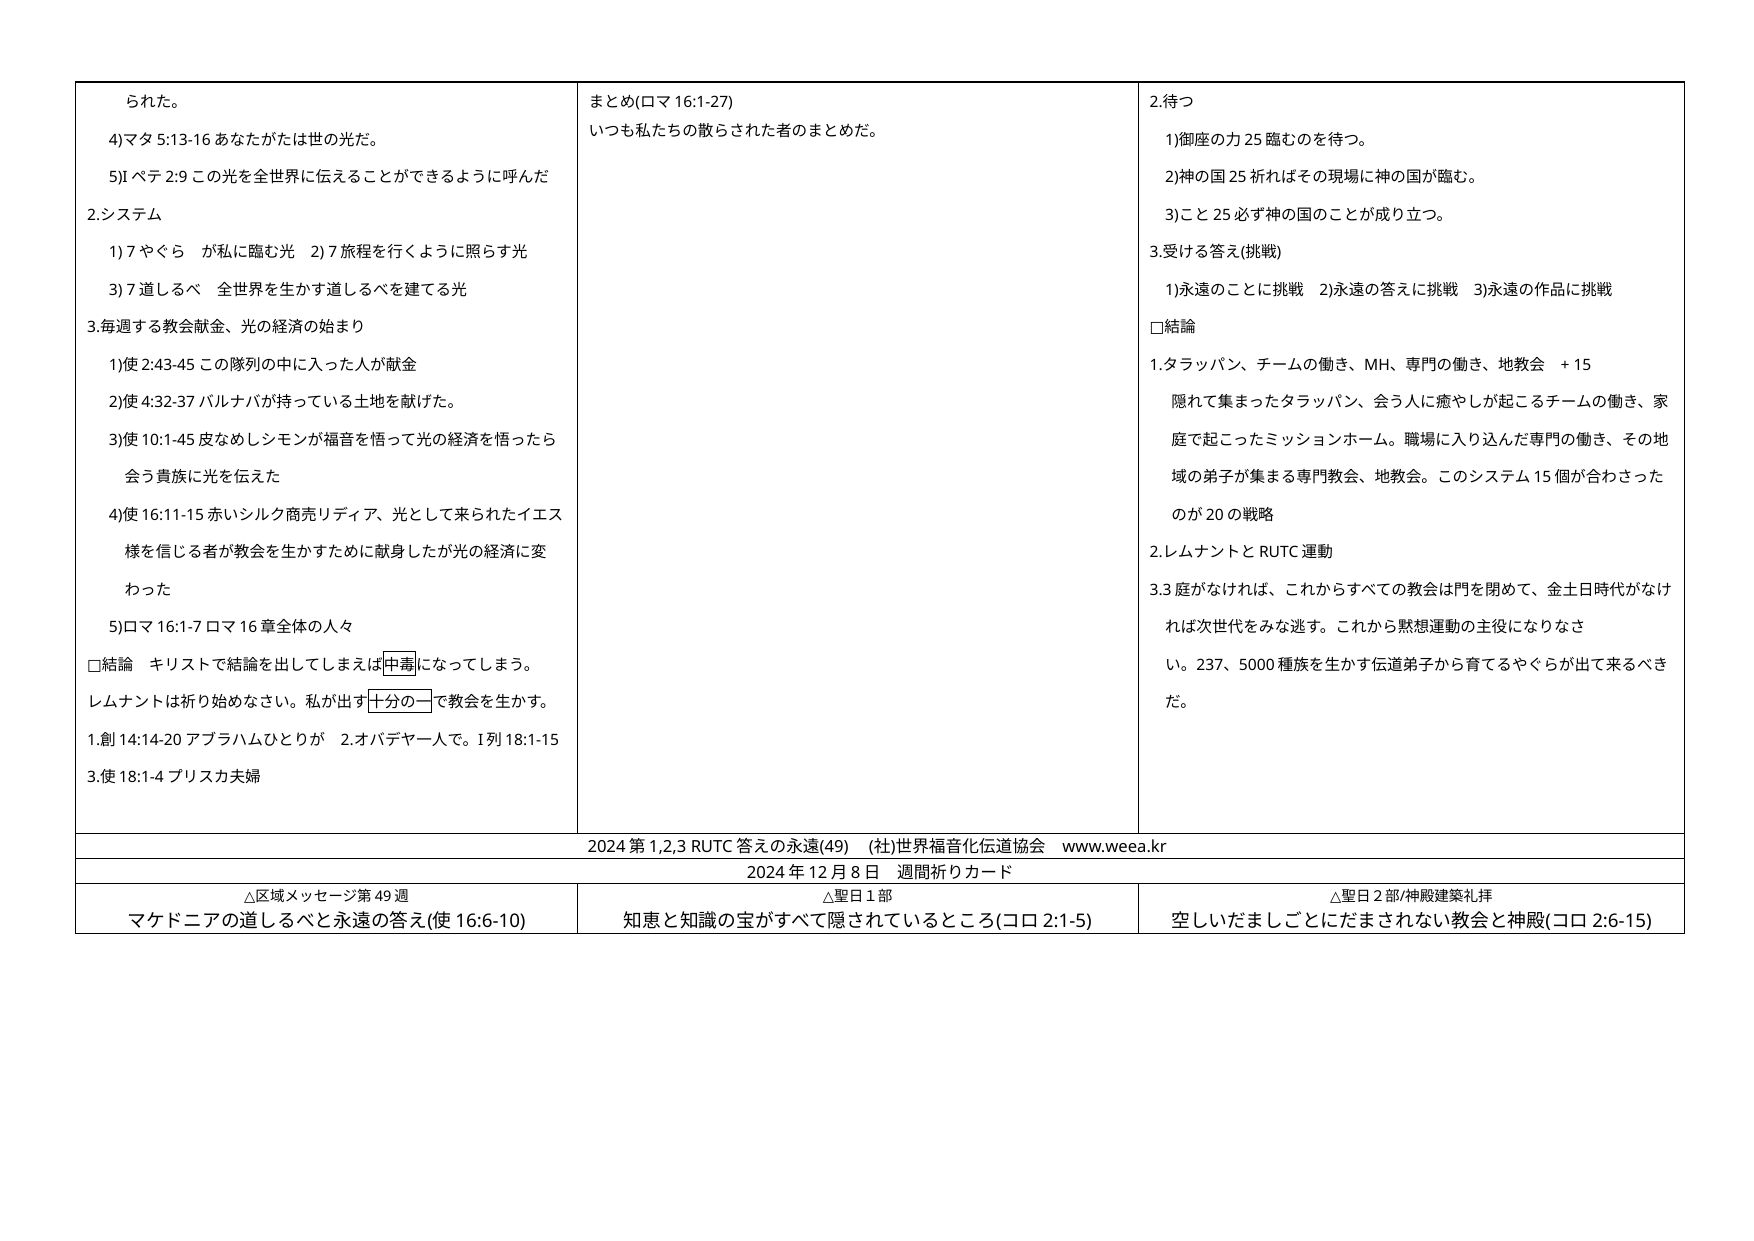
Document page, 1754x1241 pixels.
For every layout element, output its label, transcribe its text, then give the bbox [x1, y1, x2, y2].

table_cell △聖日１部 知恵と知識の宝がすべて隠されているところ(コロ2:1-5) [578, 884, 1138, 933]
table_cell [578, 83, 1138, 832]
table_cell △区域メッセージ第49週 マケドニアの道しるべと永遠の答え(使16:6-10) [76, 884, 577, 933]
table_cell 2024第1,2,3 RUTC答えの永遠(49) (社)世界福音化伝道協会 www.weea.kr [76, 834, 1684, 858]
table_cell 2024年12月8日 週間祈りカード [76, 859, 1684, 883]
table_cell △聖日２部/神殿建築礼拝 空しいだましごとにだまされない教会と神殿(コロ2:6-15) [1139, 884, 1684, 933]
